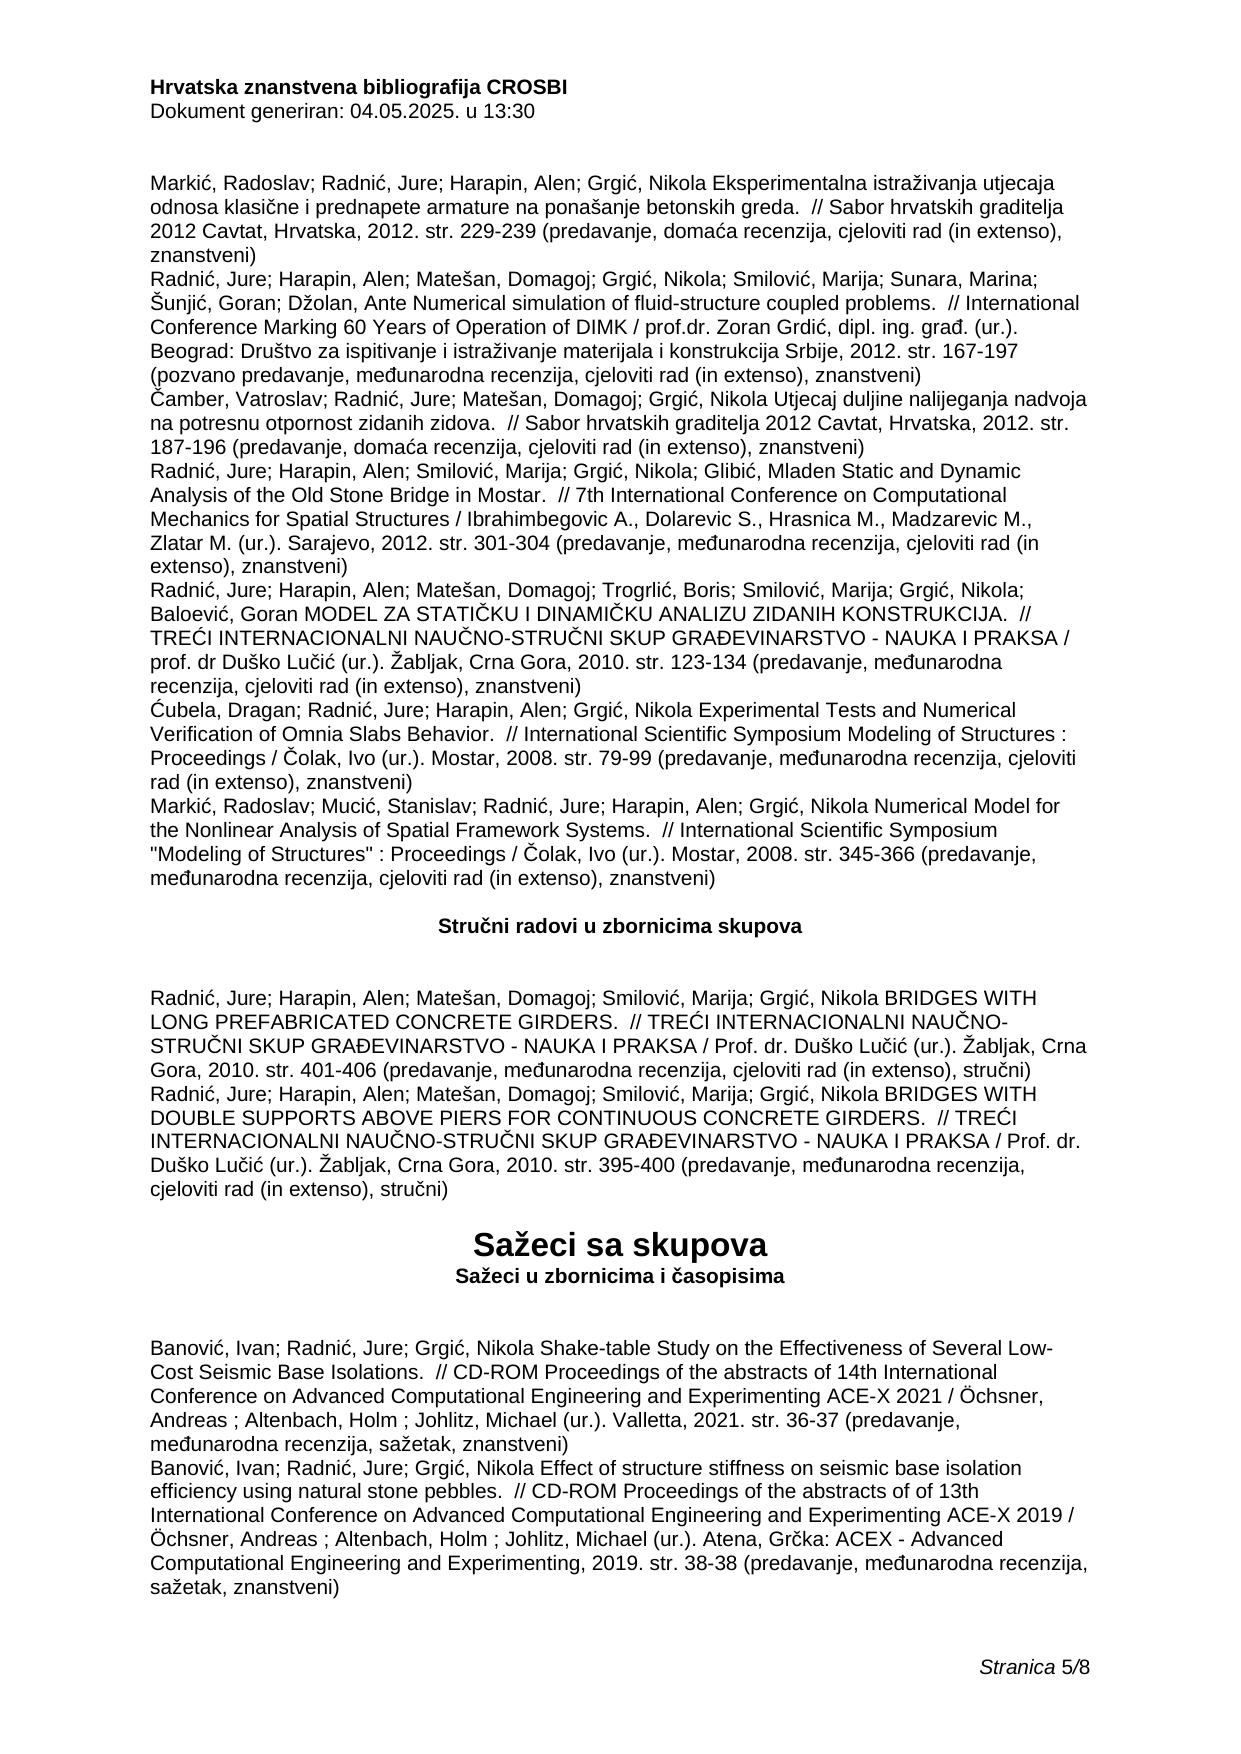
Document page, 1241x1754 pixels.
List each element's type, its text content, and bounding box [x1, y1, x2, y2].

text Banović, Ivan; Radnić, Jure; Grgić, Nikola [150, 1455, 1090, 1599]
subtitle Stručni radovi u zbornicima skupova [150, 914, 1090, 938]
text Markić, Radoslav; Mucić, Stanislav; Radnić, Jure; Harapin, Alen; Grgić, Nikola [150, 794, 1090, 890]
text Radnić, Jure; Harapin, Alen; Smilović, Marija; Grgić, Nikola; Glibić, Mladen [150, 458, 1090, 578]
text Markić, Radoslav; Radnić, Jure; Harapin, Alen; Grgić, Nikola [150, 171, 1090, 267]
subtitle Sažeci u zbornicima i časopisima [150, 1264, 1090, 1288]
text Radnić, Jure; Harapin, Alen; Matešan, Domagoj; Smilović, Marija; Grgić, Nikola [150, 986, 1090, 1081]
text Čamber, Vatroslav; Radnić, Jure; Matešan, Domagoj; Grgić, Nikola [150, 387, 1090, 458]
text Radnić, Jure; Harapin, Alen; Matešan, Domagoj; Trogrlić, Boris; Smilović, Marija; Grgić, Nikola; Baloević, Goran [150, 578, 1090, 698]
subtitle Sažeci sa skupova [150, 1225, 1090, 1264]
text Ćubela, Dragan; Radnić, Jure; Harapin, Alen; Grgić, Nikola [150, 698, 1090, 794]
text Radnić, Jure; Harapin, Alen; Matešan, Domagoj; Grgić, Nikola; Smilović, Marija; Sunara, Marina; Šunjić, Goran; Džolan, Ante [150, 267, 1090, 387]
text Banović, Ivan; Radnić, Jure; Grgić, Nikola [150, 1336, 1090, 1455]
text Radnić, Jure; Harapin, Alen; Matešan, Domagoj; Smilović, Marija; Grgić, Nikola [150, 1081, 1090, 1201]
